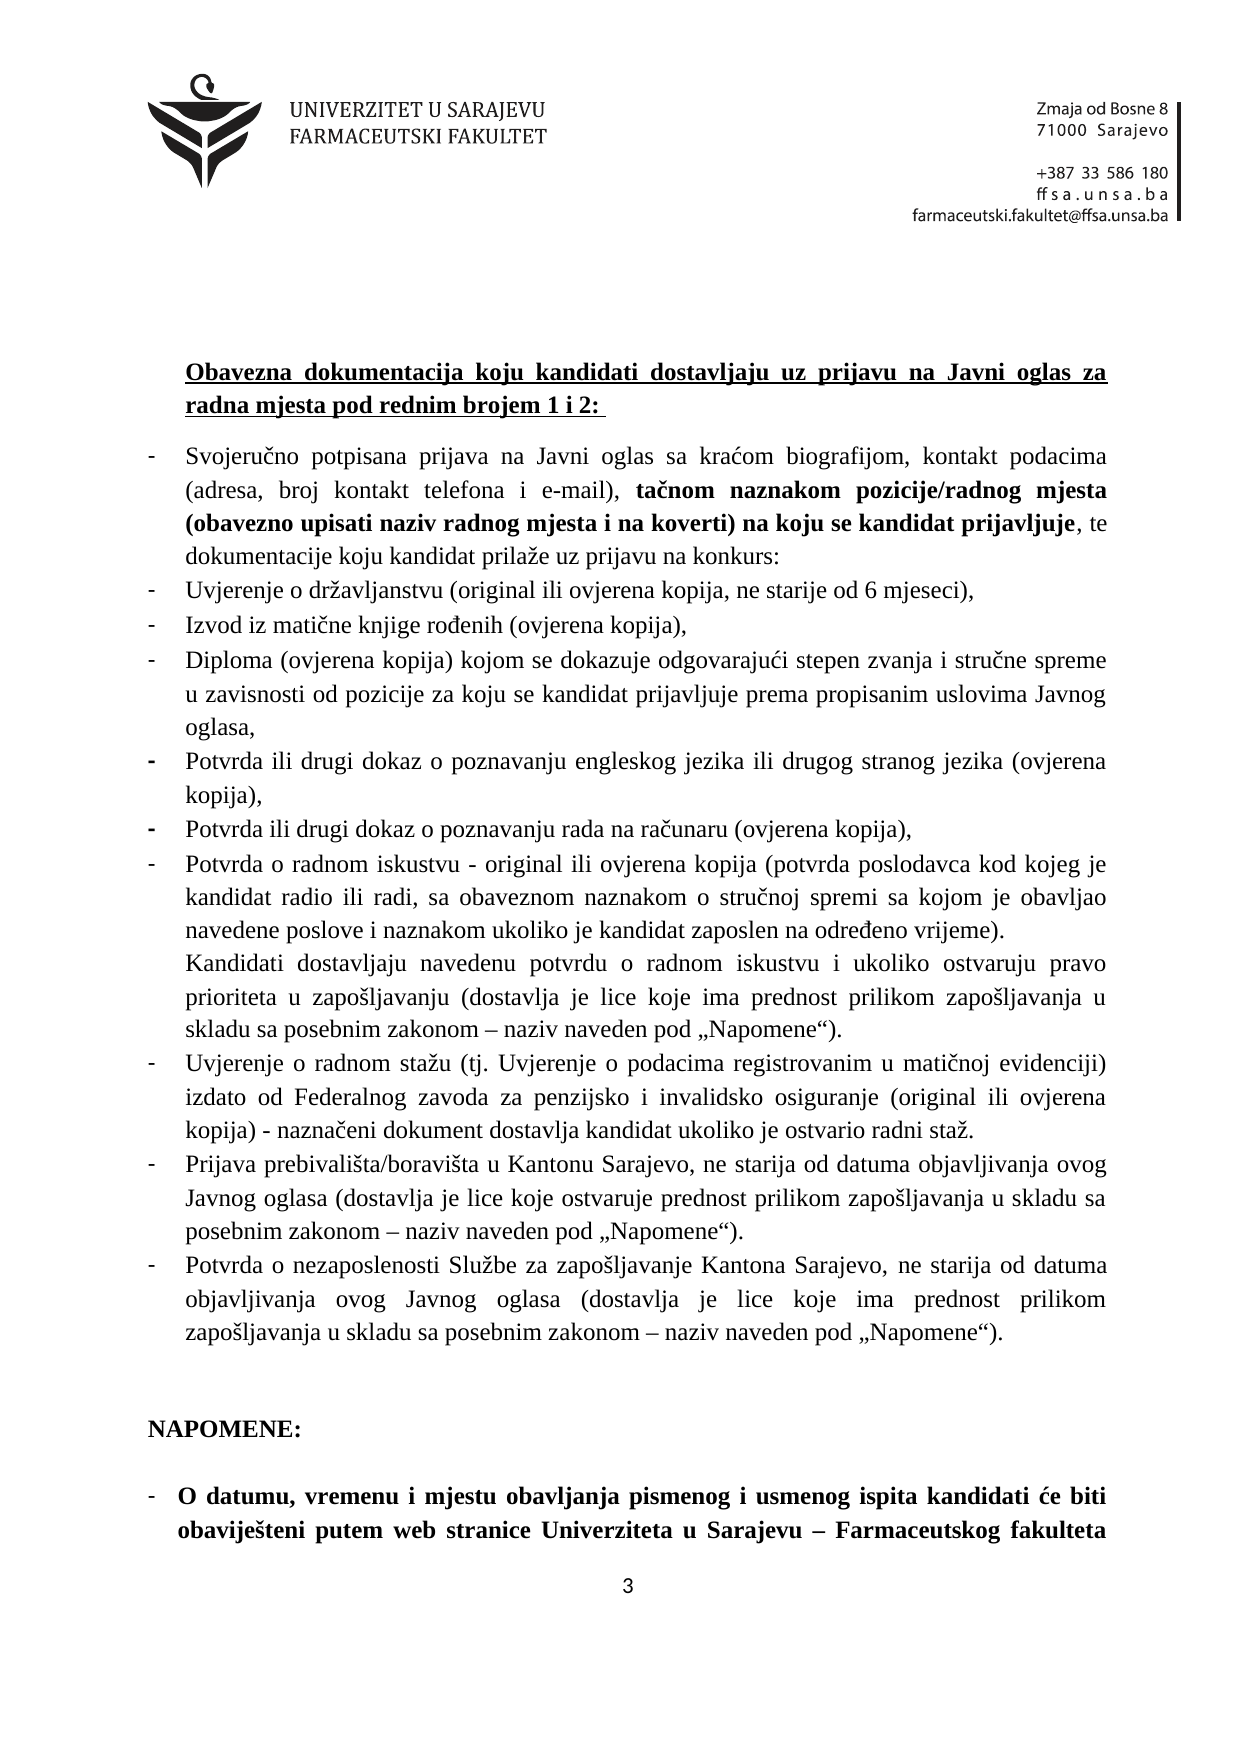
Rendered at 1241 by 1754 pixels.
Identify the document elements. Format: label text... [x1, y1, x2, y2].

list Prijava prebivališta/boravišta u Kantonu Sarajevo, ne starija od datuma objavljivanja ovog Javnog oglasa (dostavlja je lice koje ostvaruje prednost prilikom zapošljavanja u skladu sa posebnim zakonom – naziv naveden pod „Napomene“). [148, 1148, 1107, 1245]
text Kandidati dostavljaju navedenu potvrdu o radnom iskustvu i ukoliko ostvaruju pravo prioriteta u zapošljavanju (dostavlja je lice koje ima prednost prilikom zapošljavanja u skladu sa posebnim zakonom – naziv naveden pod „Napomene“). [185, 948, 1107, 1043]
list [148, 1481, 1107, 1544]
list Diploma (ovjerena kopija) kojom se dokazuje odgovarajući stepen zvanja i stručne spreme u zavisnosti od pozicije za koju se kandidat prijavljuje prema propisanim uslovima Javnog oglasa, [148, 644, 1107, 741]
list Potvrda o nezaposlenosti Službe za zapošljavanje Kantona Sarajevo, ne starija od datuma objavljivanja ovog Javnog oglasa (dostavlja je lice koje ima prednost prilikom zapošljavanja u skladu sa posebnim zakonom – naziv naveden pod „Napomene“). [148, 1249, 1107, 1346]
list Izvod iz matične knjige rođenih (ovjerena kopija), [148, 609, 1107, 639]
list Potvrda ili drugi dokaz o poznavanju engleskog jezika ili drugog stranog jezika (ovjerena kopija), [148, 745, 1107, 808]
list Potvrda ili drugi dokaz o poznavanju rada na računaru (ovjerena kopija), [148, 813, 1107, 843]
list Obavezna dokumentacija koju kandidati dostavljaju uz prijavu na Javni oglas za radna mjesta pod rednim brojem 1 i 2: [185, 384, 1107, 419]
list Svojeručno potpisana prijava na Javni oglas sa kraćom biografijom, kontakt podacima (adresa, broj kontakt telefona i e-mail), tačnom naznakom pozicije/radnog mjesta (obavezno upisati naziv radnog mjesta i na koverti) na koju se kandidat prijavljuje, te dokumentacije koju kandidat prilaže uz prijavu na konkurs: [148, 440, 1107, 570]
text NAPOMENE: [148, 1414, 1107, 1443]
list Uvjerenje o radnom stažu (tj. Uvjerenje o podacima registrovanim u matičnoj evidenciji) izdato od Federalnog zavoda za penzijsko i invalidsko osiguranje (original ili ovjerena kopija) - naznačeni dokument dostavlja kandidat ukoliko je ostvario radni staž. [148, 1048, 1107, 1144]
list Uvjerenje o državljanstvu (original ili ovjerena kopija, ne starije od 6 mjeseci), [148, 574, 1107, 604]
list Obavezna dokumentacija koju kandidati dostavljaju uz prijavu na Javni oglas za radna mjesta pod rednim brojem 1 i 2: [185, 357, 1107, 382]
list Potvrda o radnom iskustvu - original ili ovjerena kopija (potvrda poslodavca kod kojeg je kandidat radio ili radi, sa obaveznom naznakom o stručnoj spremi sa kojom je obavljao navedene poslove i naznakom ukoliko je kandidat zaposlen na određeno vrijeme). [148, 848, 1107, 944]
